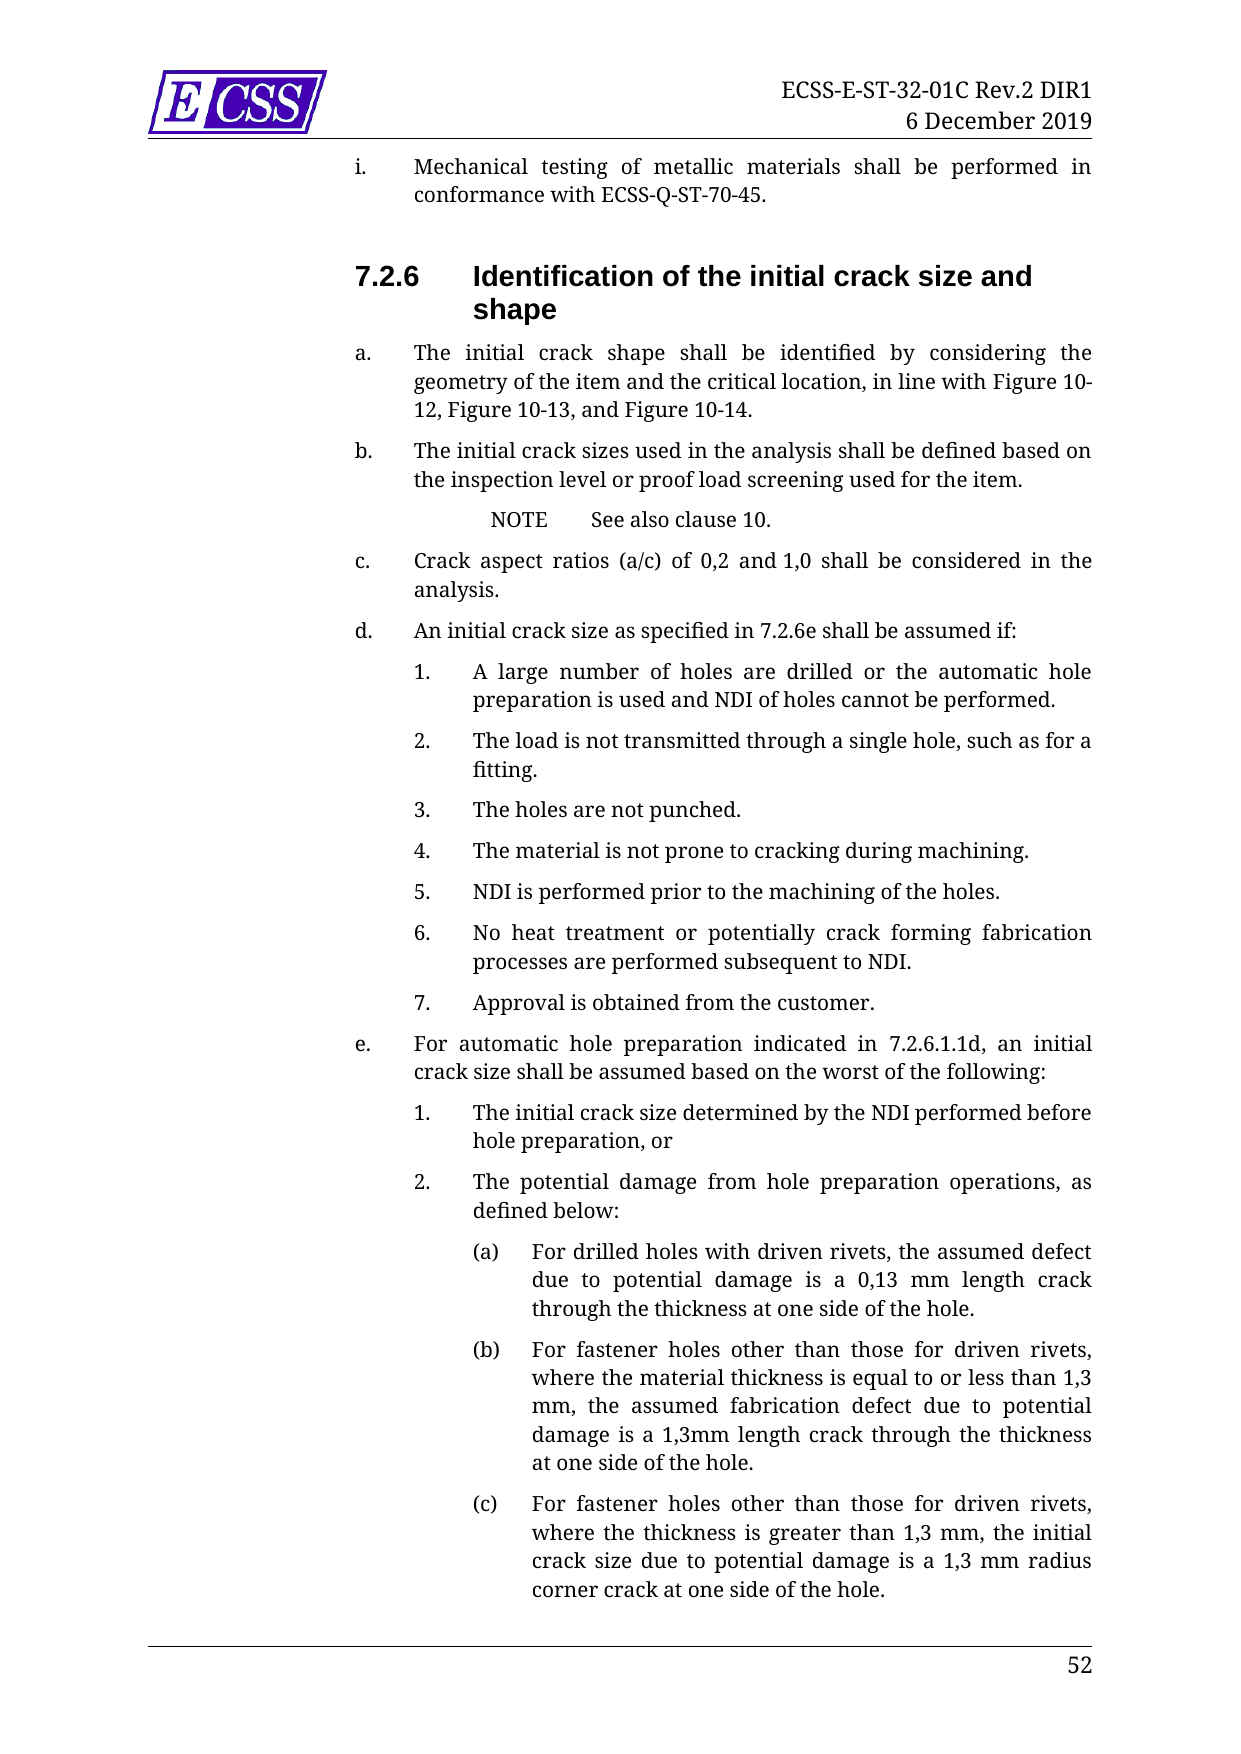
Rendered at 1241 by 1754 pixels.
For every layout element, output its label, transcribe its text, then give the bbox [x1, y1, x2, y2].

list A large number of holes are drilled or the automatic hole preparation is used and NDI of holes cannot be performed. [413, 657, 1092, 714]
list Approval is obtained from the customer. [413, 988, 1092, 1016]
list For drilled holes with driven rivets, the assumed defect due to potential damage is a 0,13 mm length crack through the thickness at one side of the hole. [473, 1237, 1092, 1322]
list No heat treatment or potentially crack forming fabrication processes are performed subsequent to NDI. [413, 918, 1092, 975]
list The holes are not punched. [413, 796, 1092, 824]
list For fastener holes other than those for driven rivets, where the material thickness is equal to or less than 1,3 mm, the assumed fabrication defect due to potential damage is a 1,3mm length crack through the thickness at one side of the hole. [473, 1335, 1092, 1477]
list Mechanical testing of metallic materials shall be performed in conformance with ECSS-Q-ST-70-45. [354, 152, 1092, 209]
list For fastener holes other than those for driven rivets, where the thickness is greater than 1,3 mm, the initial crack size due to potential damage is a 1,3 mm radius corner crack at one side of the hole. [473, 1489, 1092, 1603]
list Crack aspect ratios (a/c) of 0,2 and 1,0 shall be considered in the analysis. [354, 547, 1092, 603]
list The initial crack sizes used in the analysis shall be defined based on the inspection level or proof load screening used for the item. [354, 436, 1092, 493]
list The material is not prone to cracking during machining. [413, 837, 1092, 865]
list The initial crack size determined by the NDI performed before hole preparation, or [413, 1098, 1092, 1155]
list The potential damage from hole preparation operations, as defined below: [413, 1167, 1092, 1224]
list The load is not transmitted through a single hole, such as for a fitting. [413, 726, 1092, 783]
picture [148, 70, 327, 134]
list For automatic hole preparation indicated in 7.2.6d, an initial crack size shall be assumed based on the worst of the following: [354, 1029, 1092, 1086]
subtitle Identification of the initial crack size and shape [354, 259, 1092, 326]
list NDI is performed prior to the machining of the holes. [413, 877, 1092, 906]
list An initial crack size as specified in 7.2.6e shall be assumed if: [354, 616, 1092, 644]
